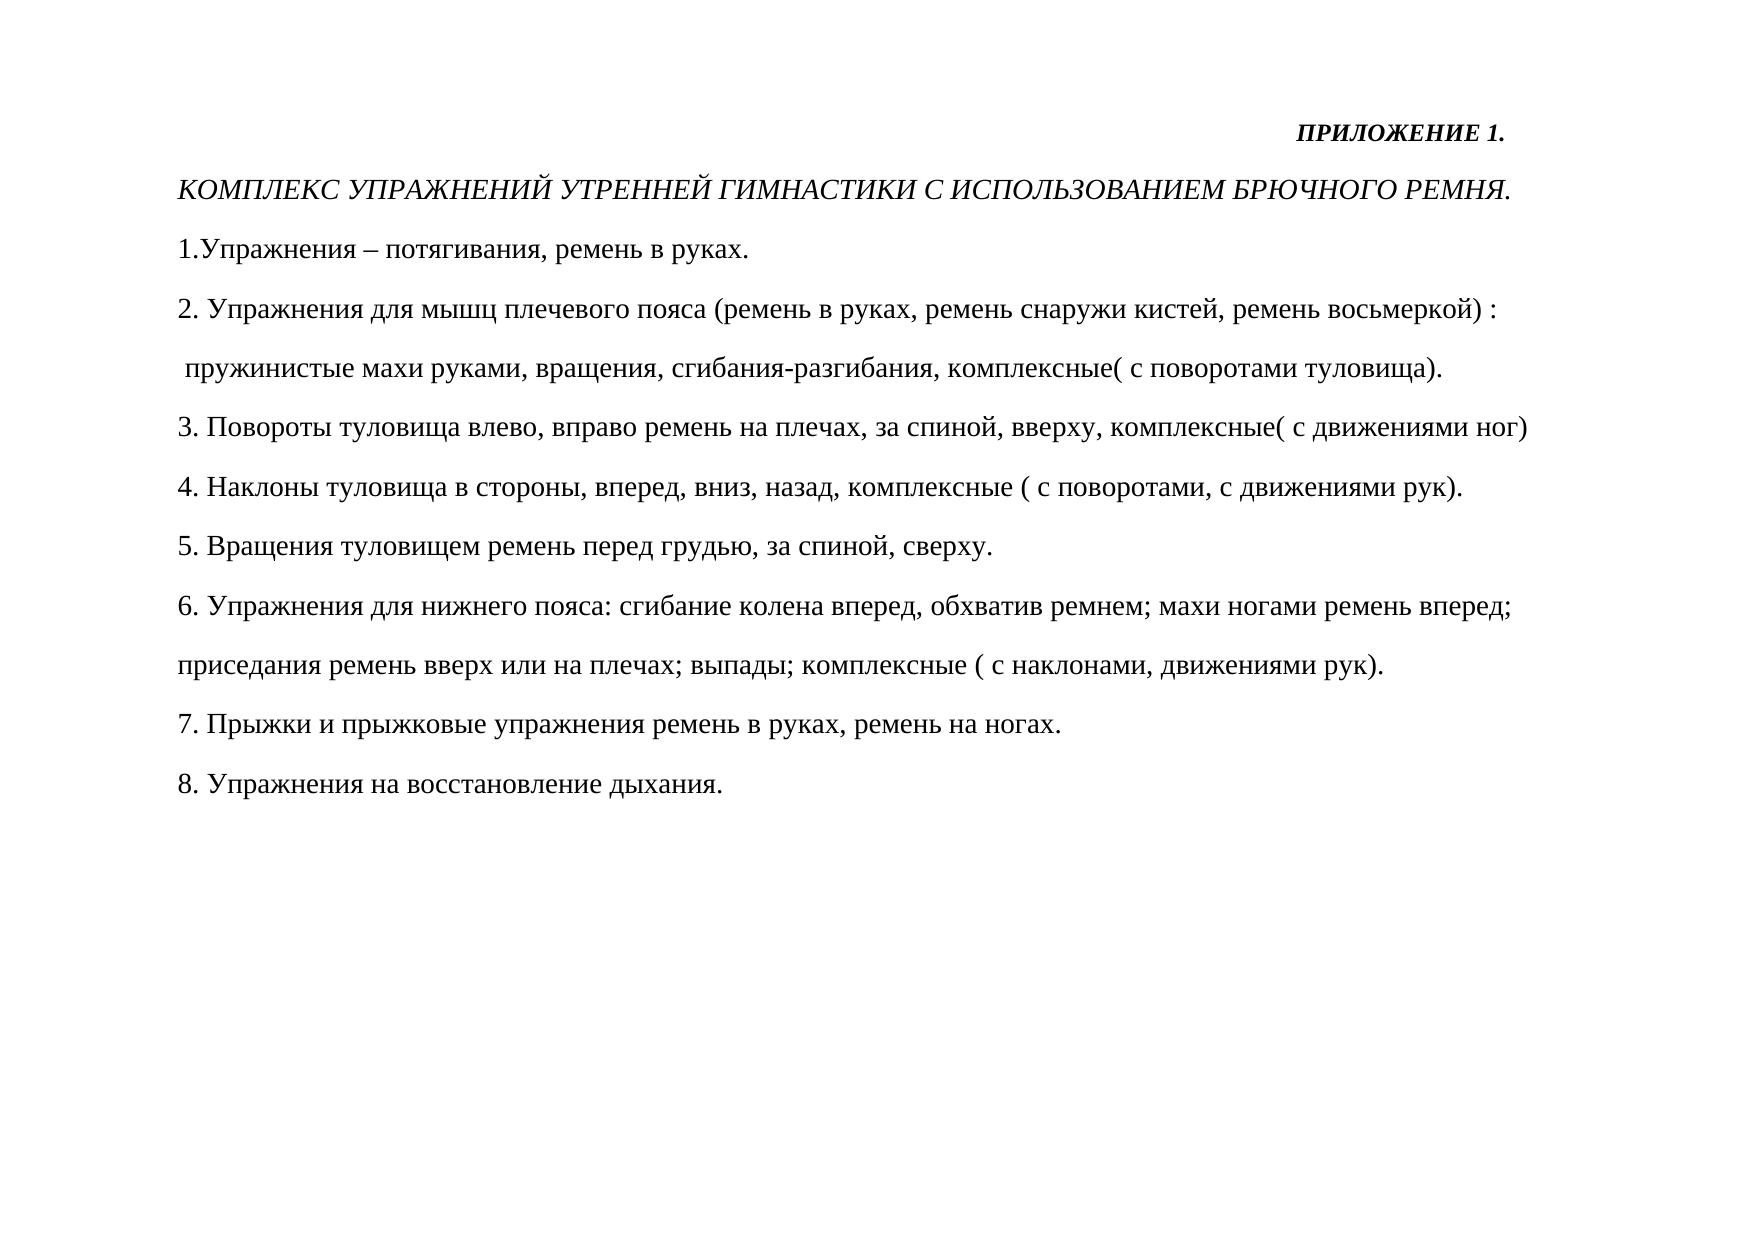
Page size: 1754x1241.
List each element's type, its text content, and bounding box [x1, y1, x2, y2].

text 8. Упражнения на восстановление дыхания. [177, 766, 1665, 799]
text пружинистые махи руками, вращения, сгибания-разгибания, комплексные( с поворотами туловища). [177, 350, 1665, 384]
text КОМПЛЕКС УПРАЖНЕНИЙ УТРЕННЕЙ ГИМНАСТИКИ С ИСПОЛЬЗОВАНИЕМ БРЮЧНОГО РЕМНЯ. [177, 172, 1665, 206]
text 6. Упражнения для нижнего пояса: сгибание колена вперед, обхватив ремнем; махи ногами ремень вперед; [177, 588, 1665, 621]
text 1.Упражнения – потягивания, ремень в руках. [177, 231, 1665, 265]
text 3. Повороты туловища влево, вправо ремень на плечах, за спиной, вверху, комплексные( с движениями ног) [177, 409, 1665, 443]
text 5. Вращения туловищем ремень перед грудью, за спиной, сверху. [177, 528, 1665, 562]
text 2. Упражнения для мышц плечевого пояса (ремень в руках, ремень снаружи кистей, ремень восьмеркой) : [177, 291, 1665, 324]
text 4. Наклоны туловища в стороны, вперед, вниз, назад, комплексные ( с поворотами, с движениями рук). [177, 469, 1665, 502]
text ПРИЛОЖЕНИЕ 1. [177, 118, 1665, 147]
text 7. Прыжки и прыжковые упражнения ремень в руках, ремень на ногах. [177, 706, 1665, 740]
text приседания ремень вверх или на плечах; выпады; комплексные ( с наклонами, движениями рук). [177, 647, 1665, 681]
